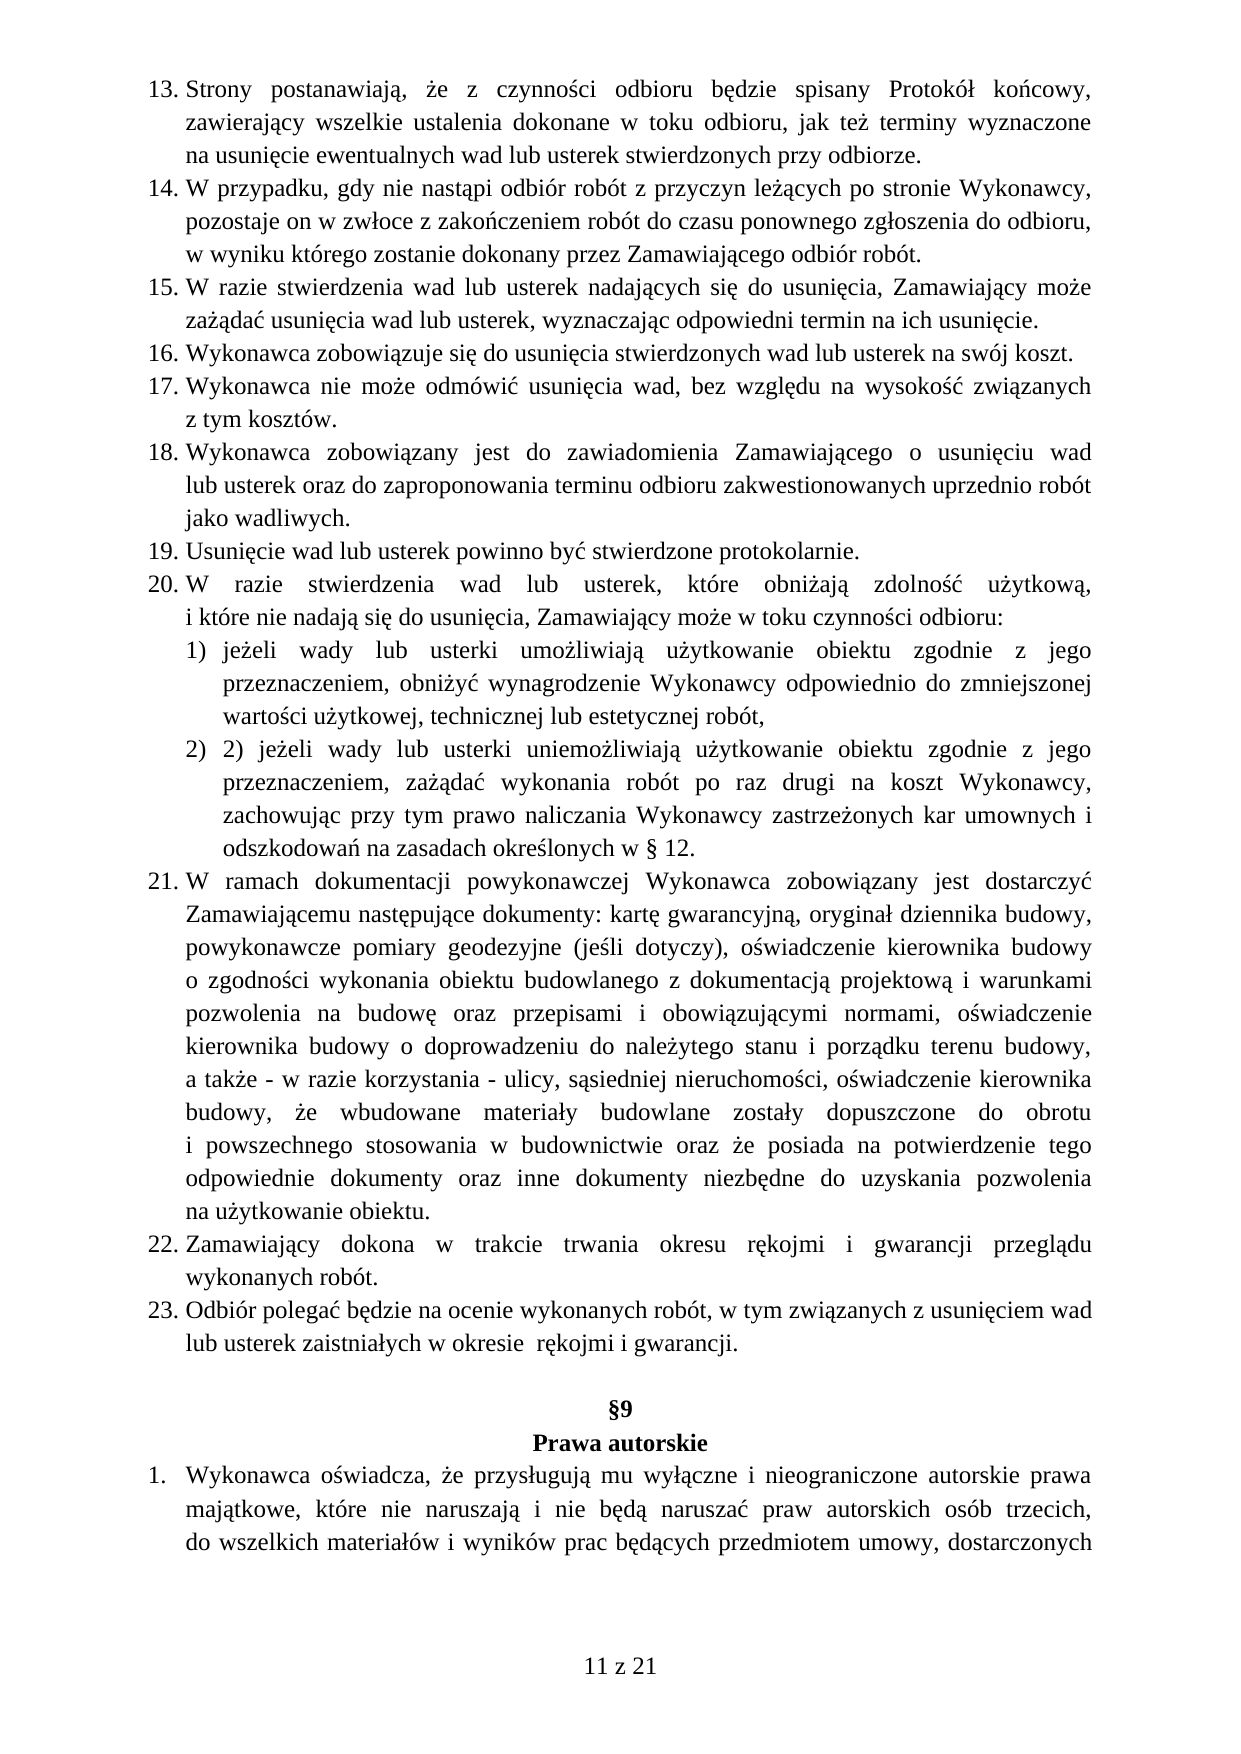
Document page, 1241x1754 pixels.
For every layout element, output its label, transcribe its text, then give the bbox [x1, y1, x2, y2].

list Usunięcie wad lub usterek powinno być stwierdzone protokolarnie. [148, 536, 1093, 565]
list 2) jeżeli wady lub usterki uniemożliwiają użytkowanie obiektu zgodnie z jego przeznaczeniem, zażądać wykonania robót po raz drugi na koszt Wykonawcy, zachowując przy tym prawo naliczania Wykonawcy zastrzeżonych kar umownych i odszkodowań na zasadach określonych w § 12. [185, 734, 1093, 862]
list Wykonawca zobowiązany jest do zawiadomienia Zamawiającego o usunięciu wad lub usterek oraz do zaproponowania terminu odbioru zakwestionowanych uprzednio robót jako wadliwych. [148, 437, 1093, 532]
list Zamawiający dokona w trakcie trwania okresu rękojmi i gwarancji przeglądu wykonanych robót. [148, 1229, 1093, 1291]
list W razie stwierdzenia wad lub usterek, które obniżają zdolność użytkową, i które nie nadają się do usunięcia, Zamawiający może w toku czynności odbioru: [148, 569, 1093, 631]
list W przypadku, gdy nie nastąpi odbiór robót z przyczyn leżących po stronie Wykonawcy, pozostaje on w zwłoce z zakończeniem robót do czasu ponownego zgłoszenia do odbioru, w wyniku którego zostanie dokonany przez Zamawiającego odbiór robót. [148, 173, 1093, 268]
text Prawa autorskie [148, 1428, 1093, 1456]
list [148, 1461, 1093, 1555]
list W razie stwierdzenia wad lub usterek nadających się do usunięcia, Zamawiający może zażądać usunięcia wad lub usterek, wyznaczając odpowiedni termin na ich usunięcie. [148, 272, 1093, 334]
list Strony postanawiają, że z czynności odbioru będzie spisany Protokół końcowy, zawierający wszelkie ustalenia dokonane w toku odbioru, jak też terminy wyznaczone na usunięcie ewentualnych wad lub usterek stwierdzonych przy odbiorze. [148, 74, 1093, 168]
list Wykonawca zobowiązuje się do usunięcia stwierdzonych wad lub usterek na swój koszt. [148, 338, 1093, 367]
list W ramach dokumentacji powykonawczej Wykonawca zobowiązany jest dostarczyć Zamawiającemu następujące dokumenty: kartę gwarancyjną, oryginał dziennika budowy, powykonawcze pomiary geodezyjne (jeśli dotyczy), oświadczenie kierownika budowy o zgodności wykonania obiektu budowlanego z dokumentacją projektową i warunkami pozwolenia na budowę oraz przepisami i obowiązującymi normami, oświadczenie kierownika budowy o doprowadzeniu do należytego stanu i porządku terenu budowy, a także - w razie korzystania - ulicy, sąsiedniej nieruchomości, oświadczenie kierownika budowy, że wbudowane materiały budowlane zostały dopuszczone do obrotu i powszechnego stosowania w budownictwie oraz że posiada na potwierdzenie tego odpowiednie dokumenty oraz inne dokumenty niezbędne do uzyskania pozwolenia na użytkowanie obiektu. [148, 866, 1093, 1225]
text §9 [148, 1394, 1093, 1423]
list Odbiór polegać będzie na ocenie wykonanych robót, w tym związanych z usunięciem wad lub usterek zaistniałych w okresie rękojmi i gwarancji. [148, 1296, 1093, 1357]
list jeżeli wady lub usterki umożliwiają użytkowanie obiektu zgodnie z jego przeznaczeniem, obniżyć wynagrodzenie Wykonawcy odpowiednio do zmniejszonej wartości użytkowej, technicznej lub estetycznej robót, [185, 635, 1093, 730]
list Wykonawca nie może odmówić usunięcia wad, bez względu na wysokość związanych z tym kosztów. [148, 371, 1093, 433]
